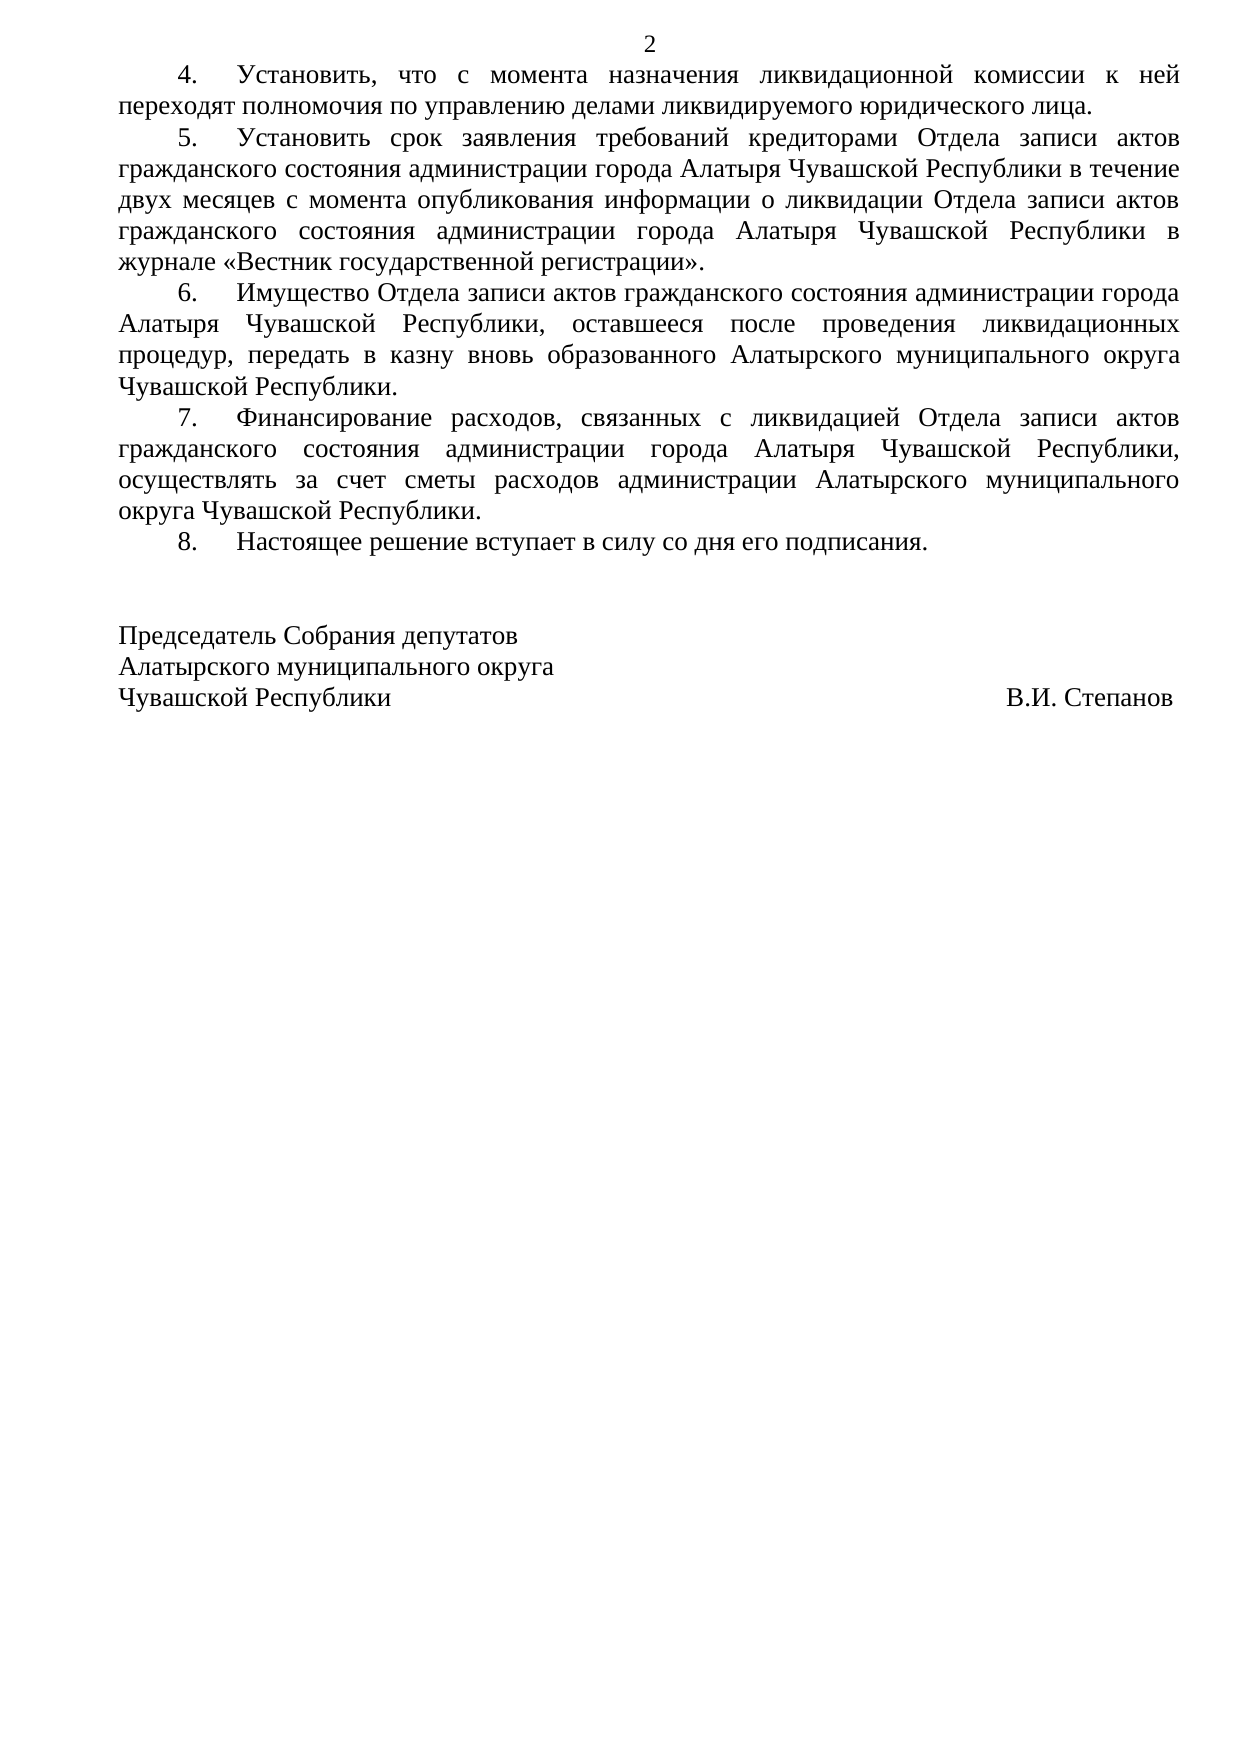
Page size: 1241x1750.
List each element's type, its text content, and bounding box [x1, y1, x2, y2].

text Алатырского муниципального округа [118, 650, 1181, 681]
text Председатель Собрания депутатов [118, 619, 1181, 650]
list Имущество Отдела записи актов гражданского состояния администрации города Алатыря Чувашской Республики, оставшееся после проведения ликвидационных процедур, передать в казну вновь образованного Алатырского муниципального округа Чувашской Республики. [118, 276, 1181, 401]
list Установить срок заявления требований кредиторами Отдела записи актов гражданского состояния администрации города Алатыря Чувашской Республики в течение двух месяцев с момента опубликования информации о ликвидации Отдела записи актов гражданского состояния администрации города Алатыря Чувашской Республики в журнале «Вестник государственной регистрации». [118, 121, 1181, 276]
list Финансирование расходов, связанных с ликвидацией Отдела записи актов гражданского состояния администрации города Алатыря Чувашской Республики, осуществлять за счет сметы расходов администрации Алатырского муниципального округа Чувашской Республики. [118, 401, 1181, 526]
list Настоящее решение вступает в силу со дня его подписания. [118, 526, 1181, 557]
list Установить, что с момента назначения ликвидационной комиссии к ней переходят полномочия по управлению делами ликвидируемого юридического лица. [118, 58, 1181, 121]
text Чувашской Республики В.И. Степанов [118, 681, 1181, 712]
